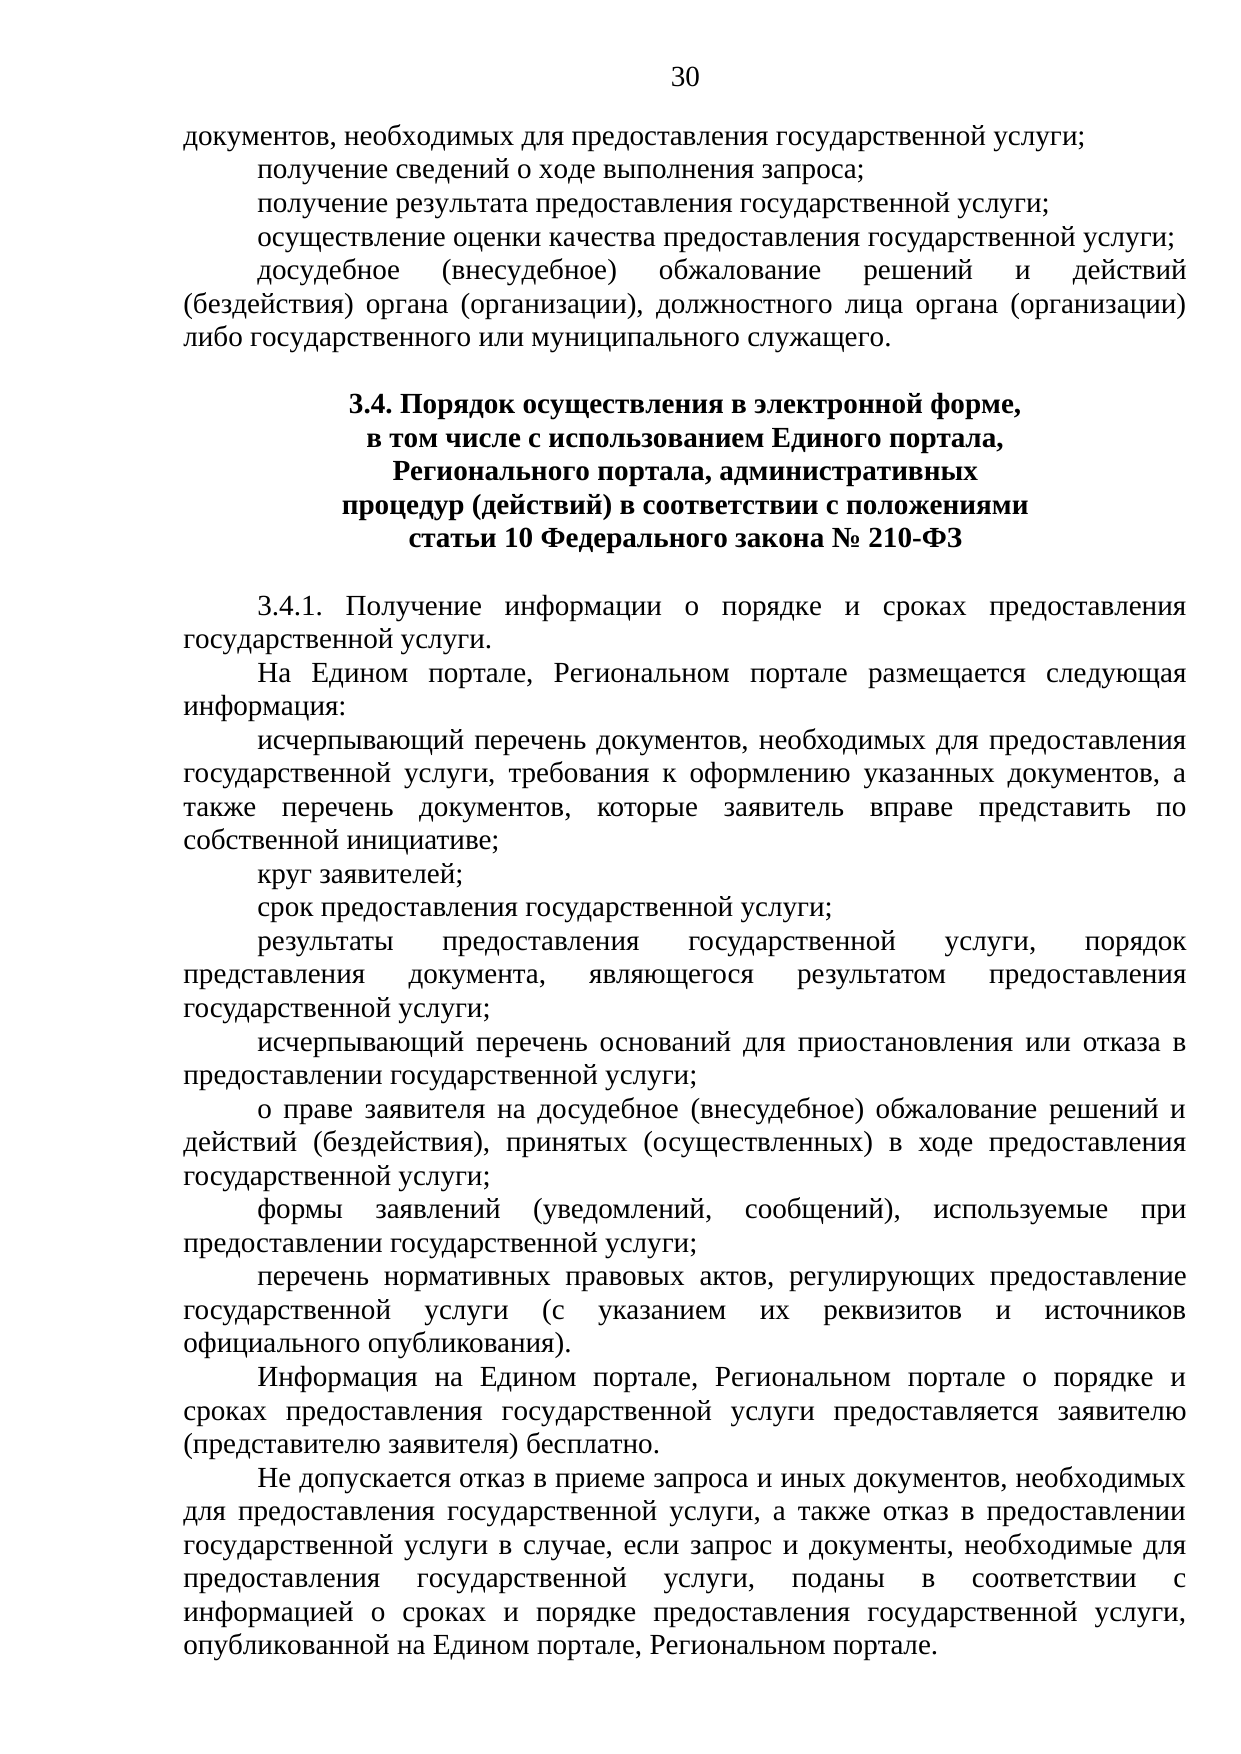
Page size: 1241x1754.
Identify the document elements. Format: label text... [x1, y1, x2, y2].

text 3.4. Порядок осуществления в электронной форме, [183, 386, 1187, 420]
text статьи 10 Федерального закона № 210-ФЗ [183, 521, 1187, 554]
text перечень нормативных правовых актов, регулирующих предоставление государственной услуги (с указанием их реквизитов и источников официального опубликования). [183, 1258, 1187, 1359]
text осуществление оценки качества предоставления государственной услуги; [183, 219, 1187, 252]
text досудебное (внесудебное) обжалование решений и действий (бездействия) органа (организации), должностного лица органа (организации) либо государственного или муниципального служащего. [183, 252, 1187, 353]
text круг заявителей; [183, 856, 1187, 889]
text срок предоставления государственной услуги; [183, 889, 1187, 923]
text результаты предоставления государственной услуги, порядок представления документа, являющегося результатом предоставления государственной услуги; [183, 923, 1187, 1024]
text формы заявлений (уведомлений, сообщений), используемые при предоставлении государственной услуги; [183, 1191, 1187, 1258]
text На Едином портале, Региональном портале размещается следующая информация: [183, 655, 1187, 722]
text исчерпывающий перечень оснований для приостановления или отказа в предоставлении государственной услуги; [183, 1024, 1187, 1091]
text о праве заявителя на досудебное (внесудебное) обжалование решений и действий (бездействия), принятых (осуществленных) в ходе предоставления государственной услуги; [183, 1091, 1187, 1191]
text Регионального портала, административных [183, 453, 1187, 487]
text процедур (действий) в соответствии с положениями [183, 487, 1187, 521]
text в том числе с использованием Единого портала, [183, 420, 1187, 453]
text получение результата предоставления государственной услуги; [183, 185, 1187, 219]
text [183, 118, 1187, 152]
text Информация на Едином портале, Региональном портале о порядке и сроках предоставления государственной услуги предоставляется заявителю (представителю заявителя) бесплатно. [183, 1359, 1187, 1460]
text исчерпывающий перечень документов, необходимых для предоставления государственной услуги, требования к оформлению указанных документов, а также перечень документов, которые заявитель вправе представить по собственной инициативе; [183, 722, 1187, 856]
text получение сведений о ходе выполнения запроса; [183, 152, 1187, 185]
text Не допускается отказ в приеме запроса и иных документов, необходимых для предоставления государственной услуги, а также отказ в предоставлении государственной услуги в случае, если запрос и документы, необходимые для предоставления государственной услуги, поданы в соответствии с информацией о сроках и порядке предоставления государственной услуги, опубликованной на Едином портале, Региональном портале. [183, 1460, 1187, 1661]
text 3.4.1. Получение информации о порядке и сроках предоставления государственной услуги. [183, 588, 1187, 655]
